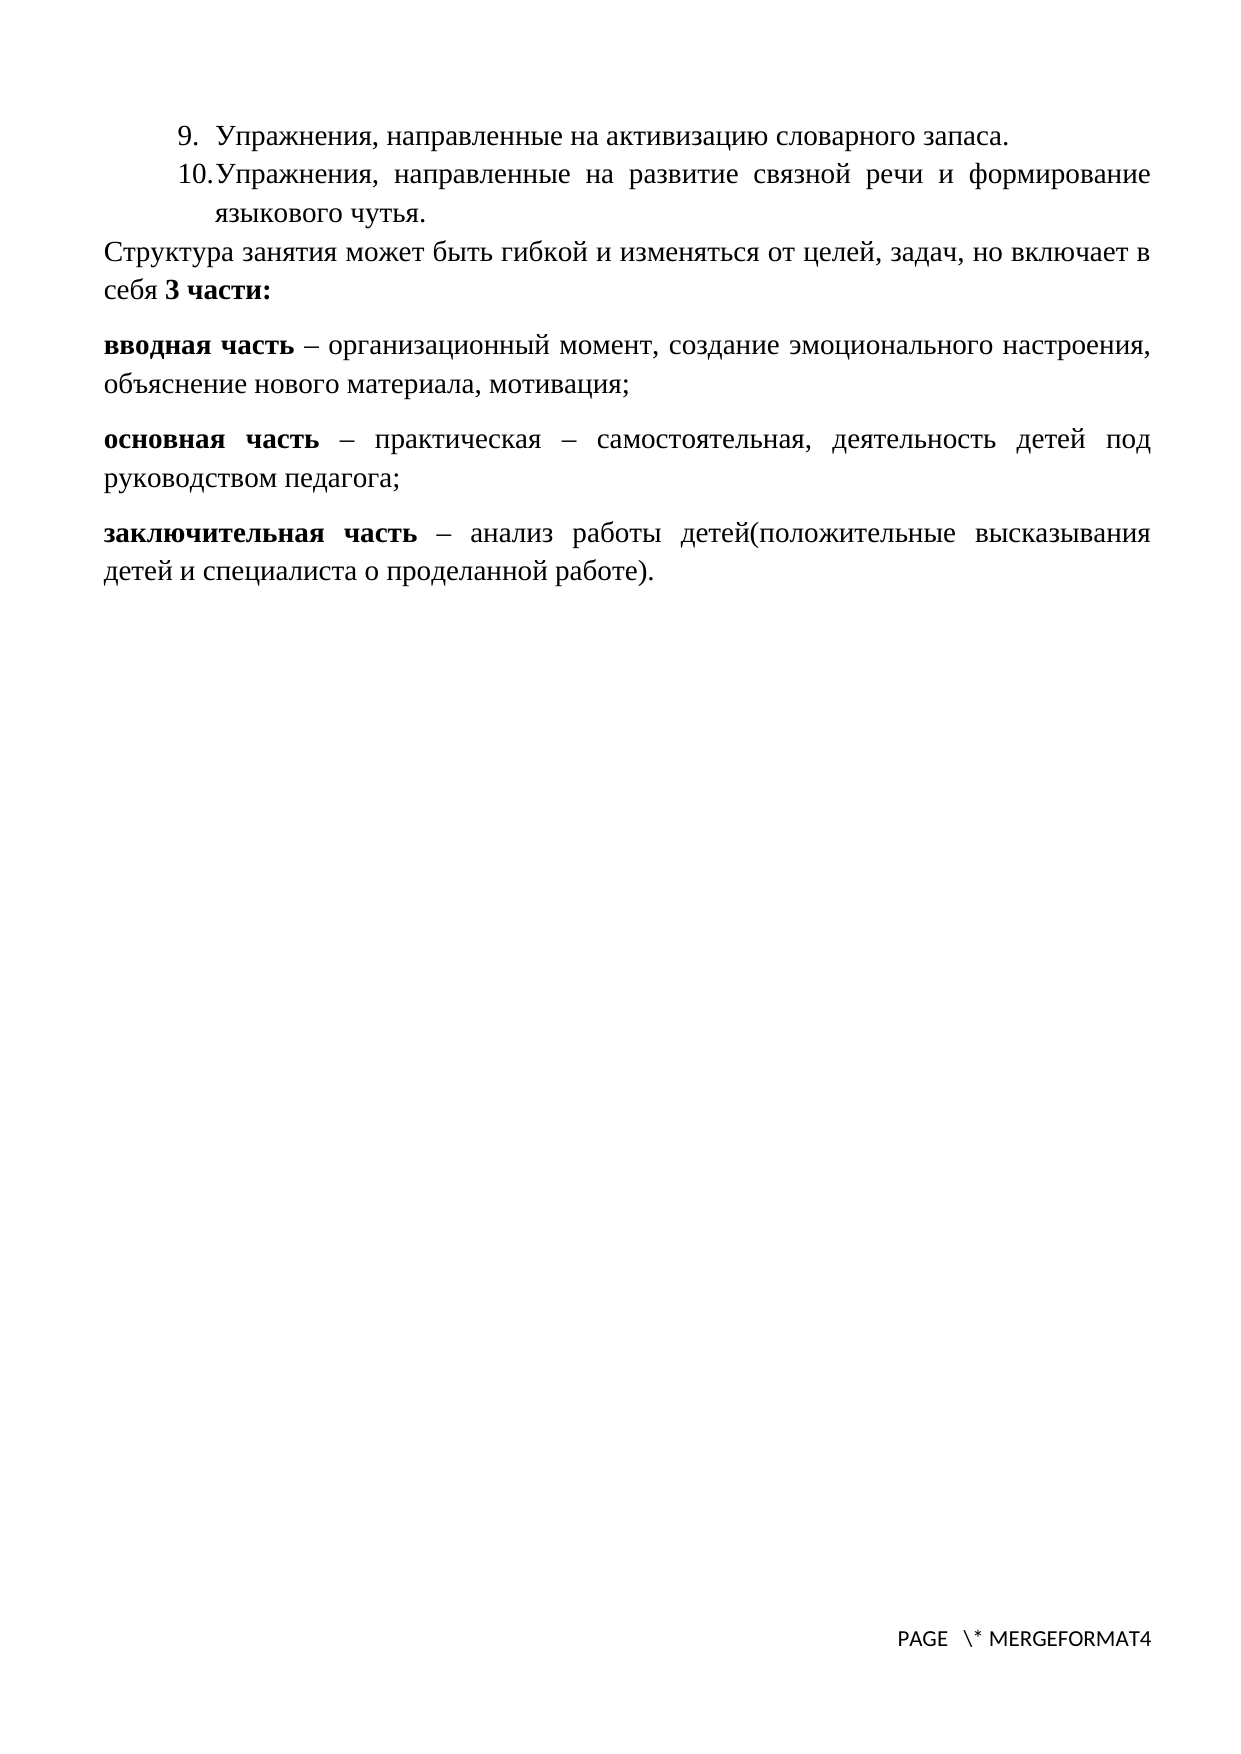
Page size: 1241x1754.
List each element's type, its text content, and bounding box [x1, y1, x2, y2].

text Структура занятия может быть гибкой и изменяться от целей, задач, но включает в себя 3 части: [103, 234, 1152, 306]
list Упражнения, направленные на развитие связной речи и формирование языкового чутья. [177, 157, 1152, 229]
text заключительная часть – анализ работы детей(положительные высказывания детей и специалиста о проделанной работе). [103, 515, 1152, 587]
text вводная часть – организационный момент, создание эмоционального настроения, объяснение нового материала, мотивация; [103, 327, 1152, 399]
text основная часть – практическая – самостоятельная, деятельность детей под руководством педагога; [103, 421, 1152, 493]
list Упражнения, направленные на активизацию словарного запаса. [177, 118, 1152, 152]
